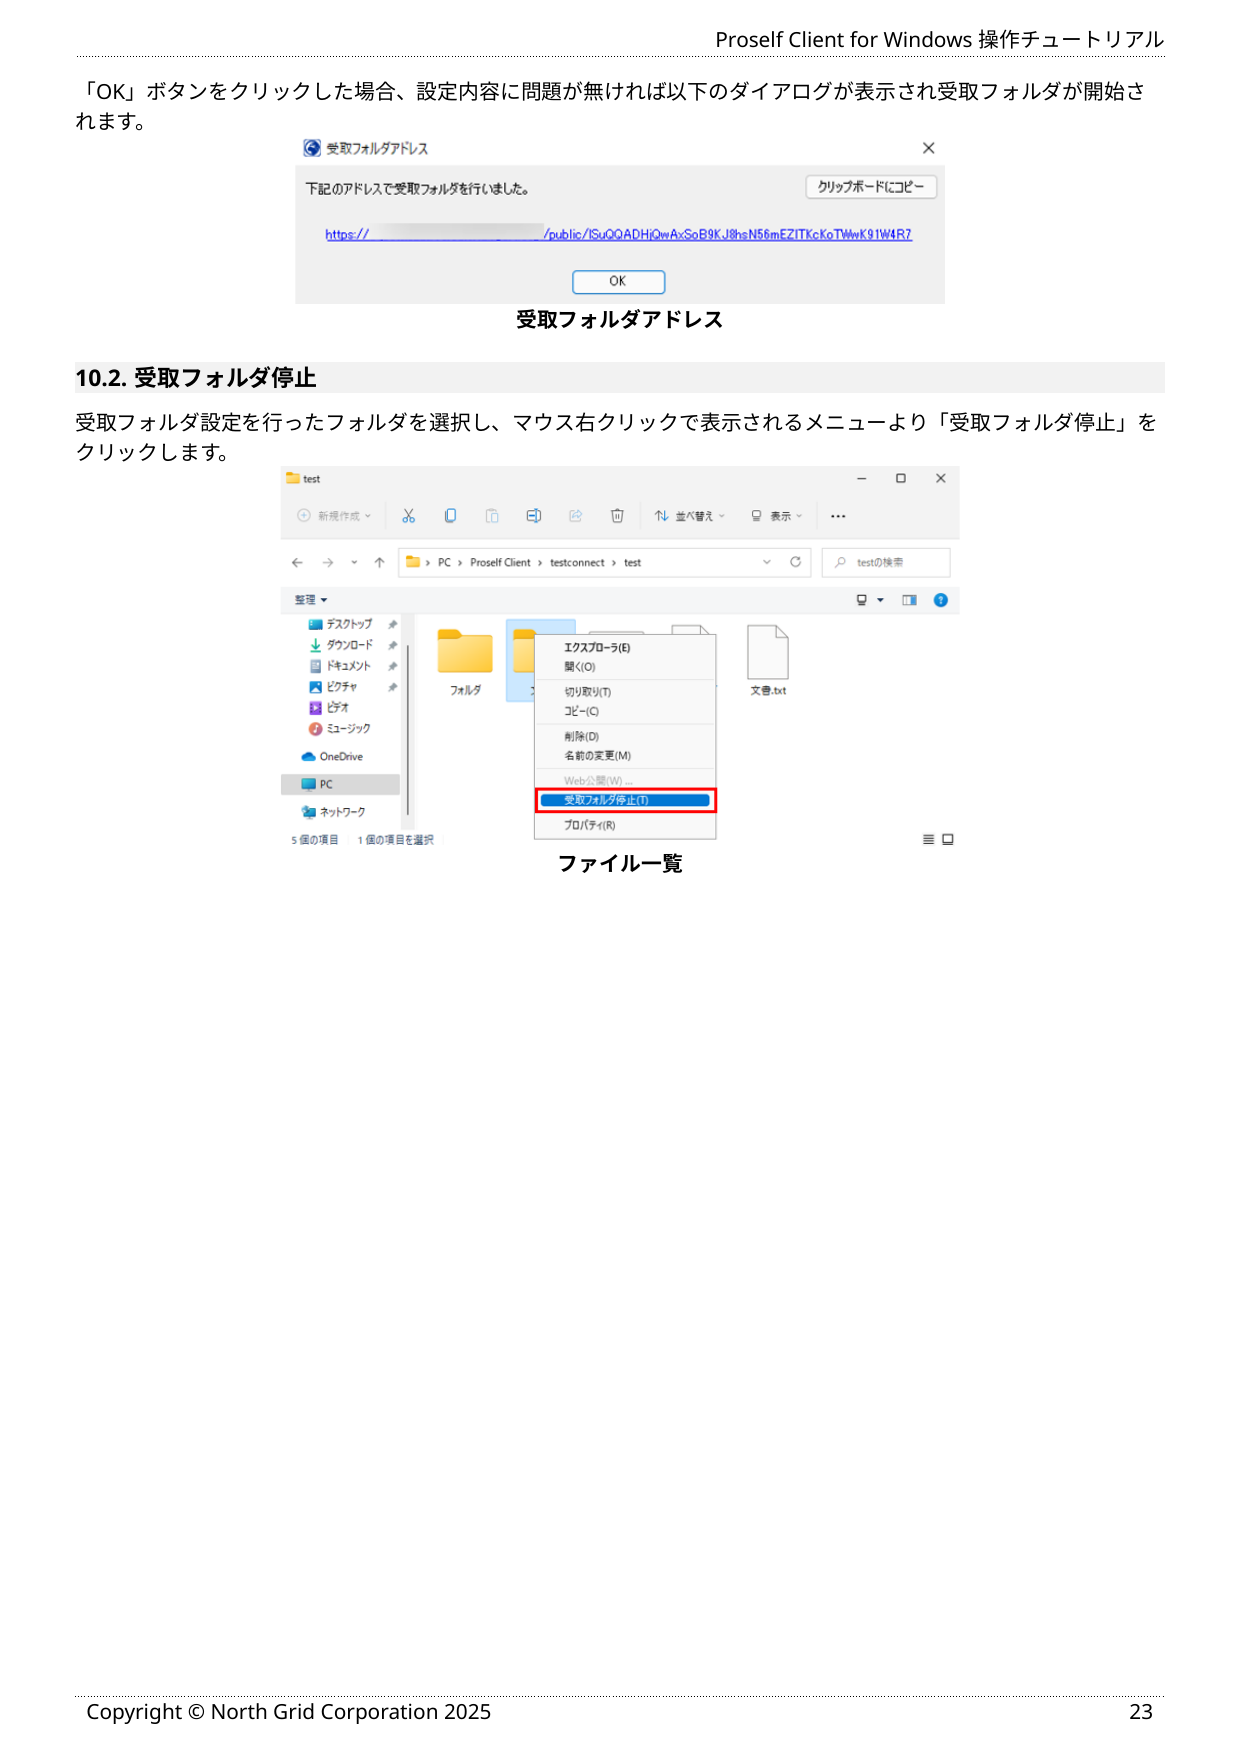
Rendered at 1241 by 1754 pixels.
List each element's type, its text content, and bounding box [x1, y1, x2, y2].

subtitle 受取フォルダ停止 [75, 362, 1165, 393]
text 受取フォルダアドレス [75, 303, 1165, 333]
picture [295, 135, 945, 304]
text 受取フォルダ設定を行ったフォルダを選択し、マウス右クリックで表示されるメニューより「受取フォルダ停止」をクリックします。 [75, 406, 1165, 466]
picture [280, 466, 960, 848]
text 「OK」ボタンをクリックした場合、設定内容に問題が無ければ以下のダイアログが表示され受取フォルダが開始されます。 [75, 75, 1165, 136]
text ファイル一覧 [75, 848, 1165, 878]
